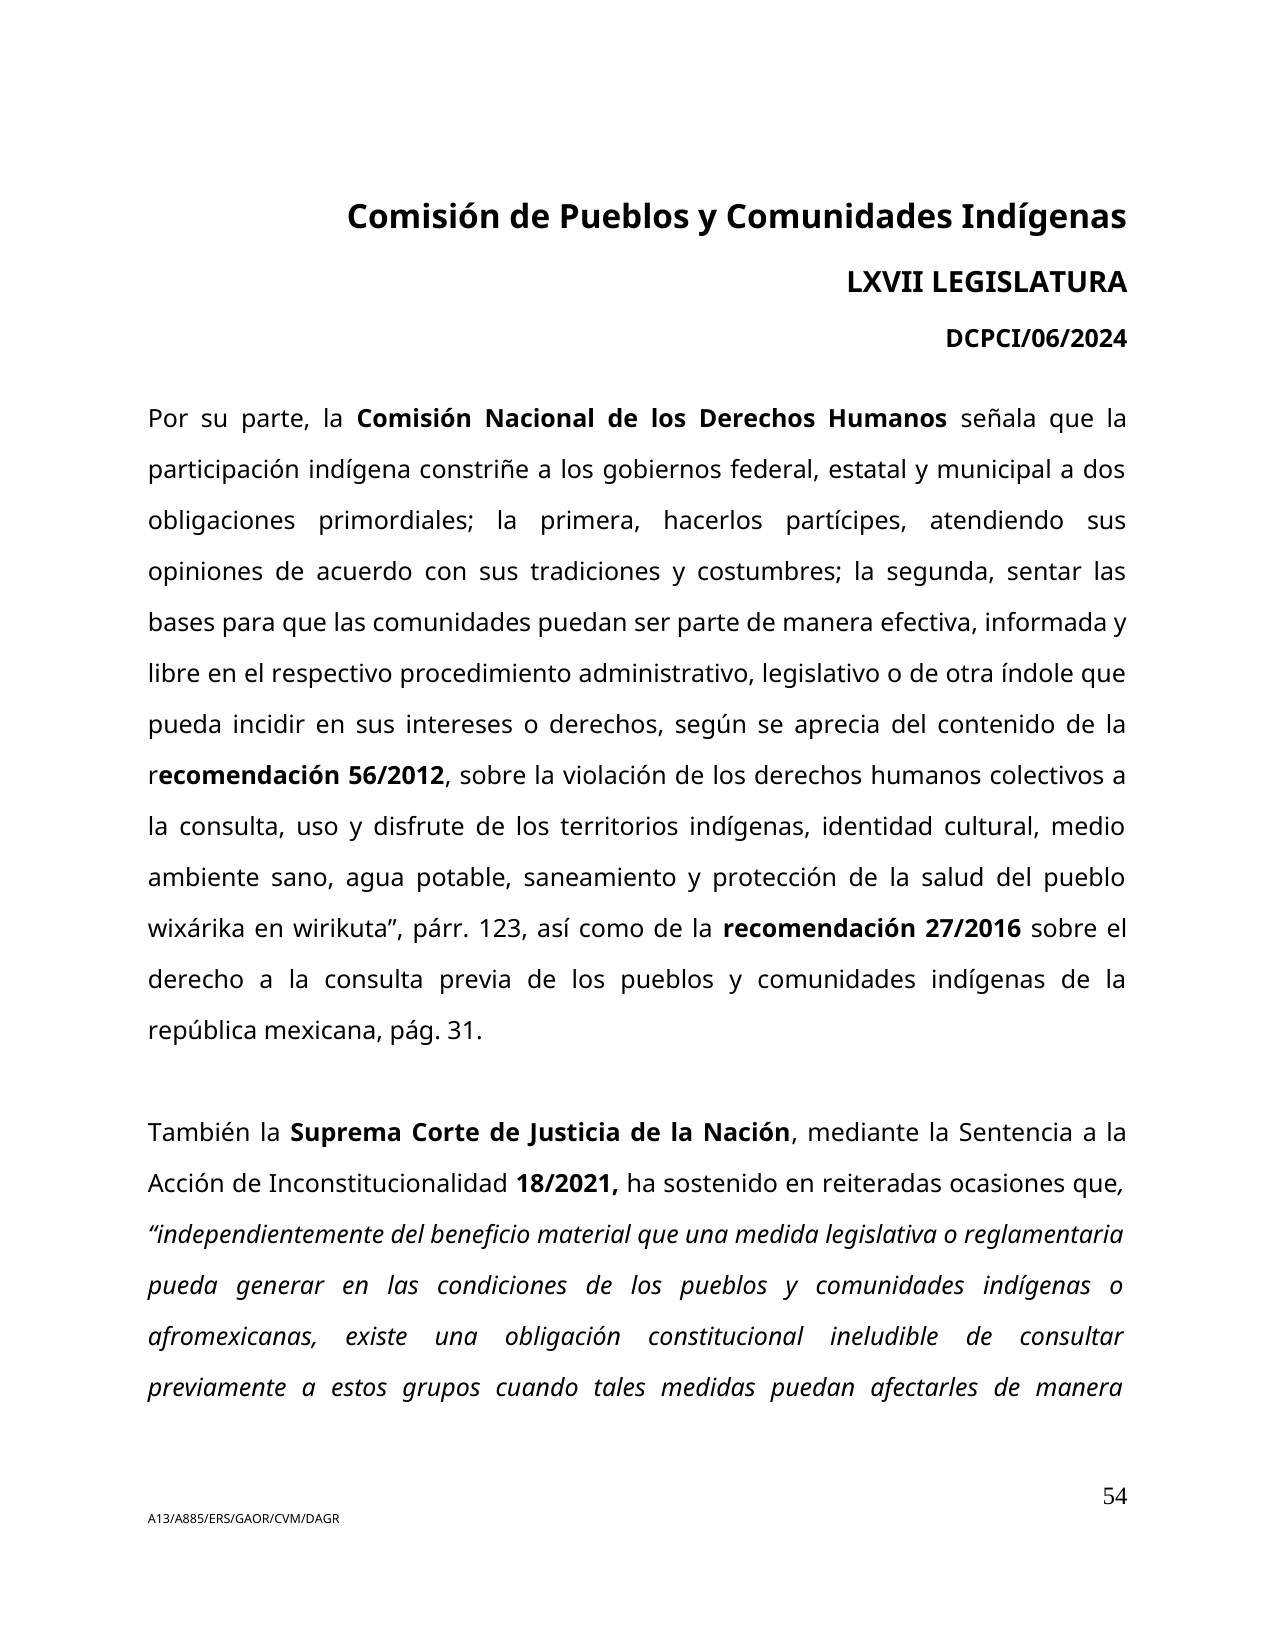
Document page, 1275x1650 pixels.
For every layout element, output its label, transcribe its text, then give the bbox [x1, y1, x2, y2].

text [148, 1115, 1127, 1404]
text Por su parte, la Comisión Nacional de los Derechos Humanos señala que la participación indígena constriñe a los gobiernos federal, estatal y municipal a dos obligaciones primordiales; la primera, hacerlos partícipes, atendiendo sus opiniones de acuerdo con sus tradiciones y costumbres; la segunda, sentar las bases para que las comunidades puedan ser parte de manera efectiva, informada y libre en el respectivo procedimiento administrativo, legislativo o de otra índole que pueda incidir en sus intereses o derechos, según se aprecia del contenido de la recomendación 56/2012, sobre la violación de los derechos humanos colectivos a la consulta, uso y disfrute de los territorios indígenas, identidad cultural, medio ambiente sano, agua potable, saneamiento y protección de la salud del pueblo wixárika en wirikuta”, párr. 123, así como de la recomendación 27/2016 sobre el derecho a la consulta previa de los pueblos y comunidades indígenas de la república mexicana, pág. 31. [148, 400, 1127, 1047]
